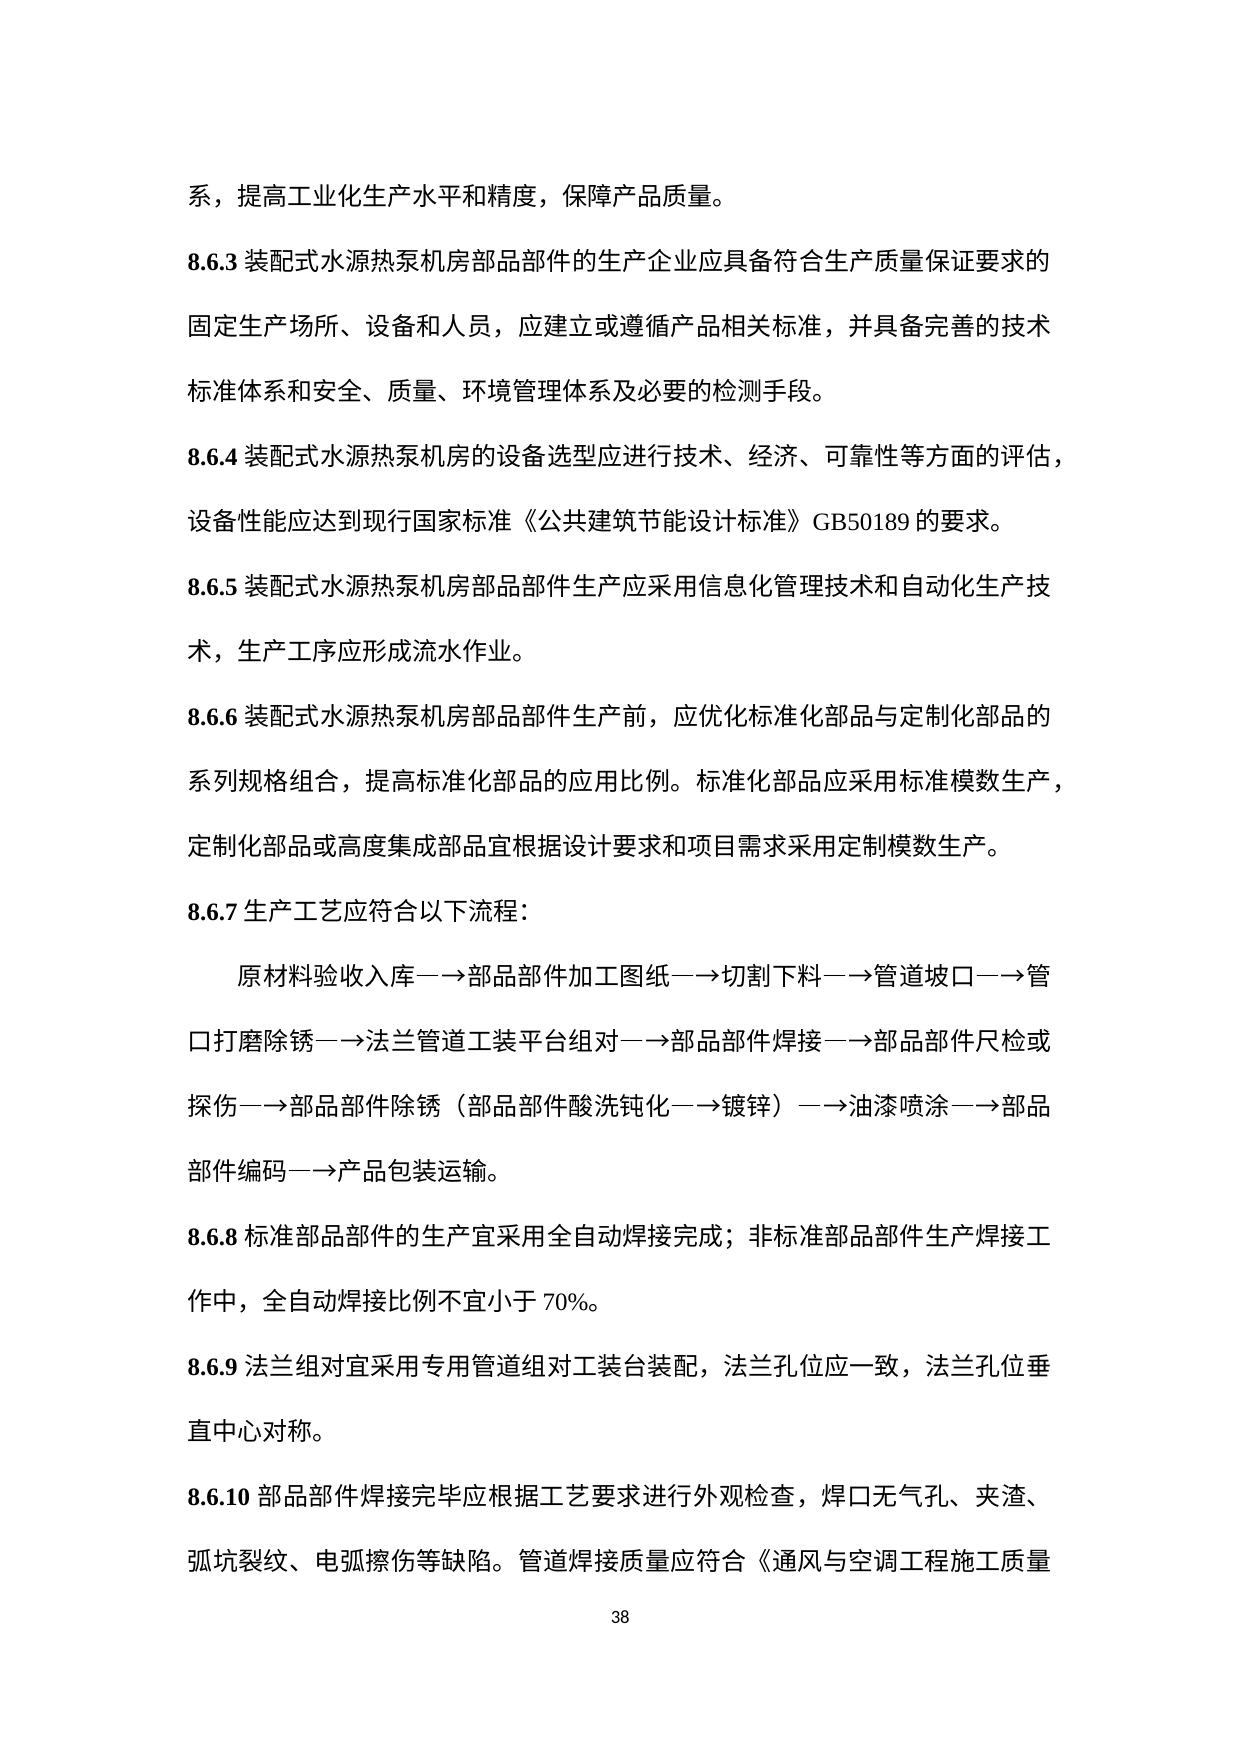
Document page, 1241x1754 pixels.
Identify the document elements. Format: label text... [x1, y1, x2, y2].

text 8.6.9 法兰组对宜采用专用管道组对工装台装配，法兰孔位应一致，法兰孔位垂直中心对称。 [187, 1332, 1053, 1462]
text 8.6.6 装配式水源热泵机房部品部件生产前，应优化标准化部品与定制化部品的系列规格组合，提高标准化部品的应用比例。标准化部品应采用标准模数生产，定制化部品或高度集成部品宜根据设计要求和项目需求采用定制模数生产。 [187, 682, 1053, 877]
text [187, 1462, 1053, 1592]
text 原材料验收入库—→部品部件加工图纸—→切割下料—→管道坡口—→管口打磨除锈—→法兰管道工装平台组对—→部品部件焊接—→部品部件尺检或探伤—→部品部件除锈（部品部件酸洗钝化—→镀锌）—→油漆喷涂—→部品部件编码—→产品包装运输。 [187, 942, 1053, 1202]
text 8.6.3 装配式水源热泵机房部品部件的生产企业应具备符合生产质量保证要求的固定生产场所、设备和人员，应建立或遵循产品相关标准，并具备完善的技术标准体系和安全、质量、环境管理体系及必要的检测手段。 [187, 227, 1053, 422]
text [187, 162, 1053, 227]
text 8.6.4 装配式水源热泵机房的设备选型应进行技术、经济、可靠性等方面的评估，设备性能应达到现行国家标准《公共建筑节能设计标准》GB50189的要求。 [187, 422, 1053, 552]
text 8.6.8 标准部品部件的生产宜采用全自动焊接完成；非标准部品部件生产焊接工作中，全自动焊接比例不宜小于70%。 [187, 1202, 1053, 1332]
text 8.6.7 生产工艺应符合以下流程： [187, 877, 1053, 942]
text 8.6.5 装配式水源热泵机房部品部件生产应采用信息化管理技术和自动化生产技术，生产工序应形成流水作业。 [187, 552, 1053, 682]
